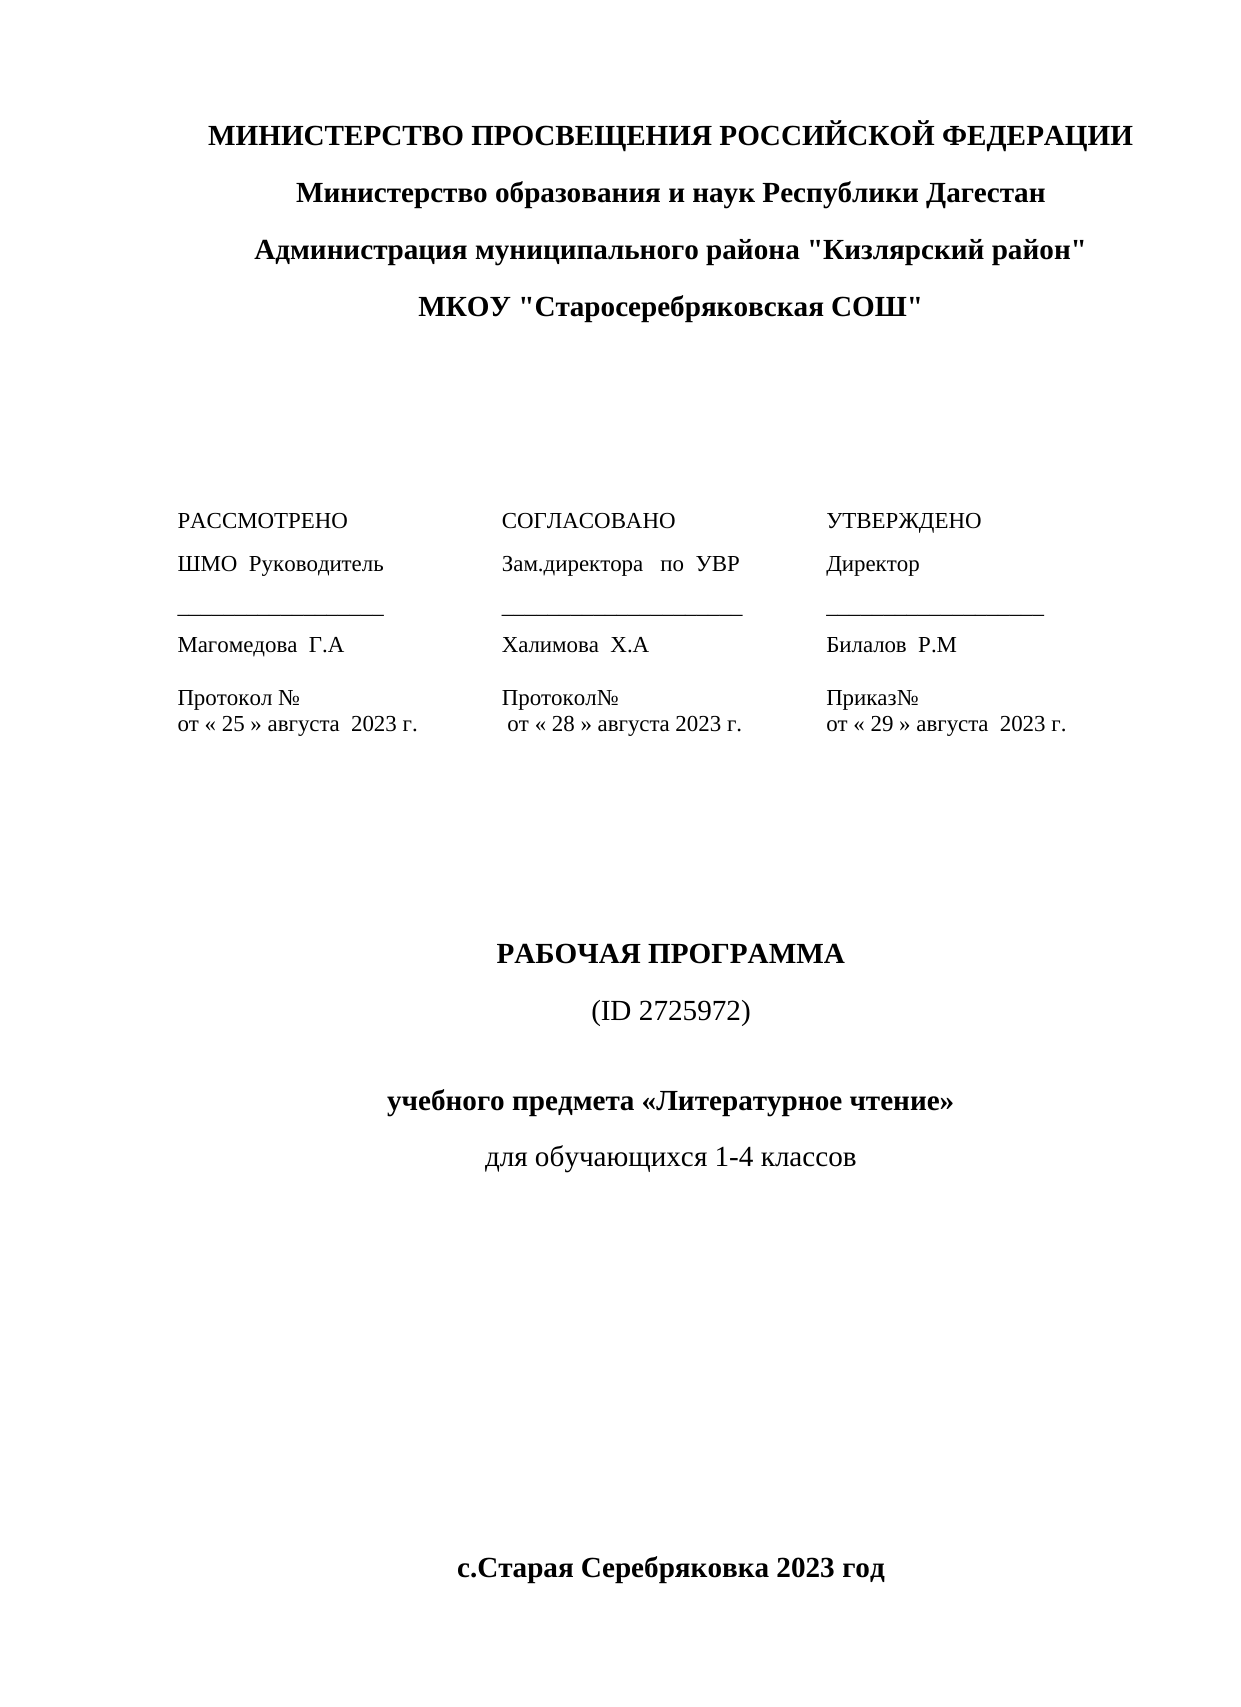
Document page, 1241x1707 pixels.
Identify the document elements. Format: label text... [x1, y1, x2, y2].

text с.Старая Серебряковка 2023 год [190, 1551, 1152, 1584]
text Министерство образования и наук Республики Дагестан [190, 175, 1152, 209]
text Администрация муниципального района "Кизлярский район" [190, 232, 1152, 266]
text МКОУ "Старосеребряковская СОШ" [190, 289, 1152, 323]
text РАБОЧАЯ ПРОГРАММА [190, 936, 1152, 970]
text для обучающихся 1-4 классов [190, 1139, 1152, 1173]
text (ID 2725972) [190, 993, 1152, 1027]
table_header УТВЕРЖДЕНО Директор ___________________ Билалов Р.М Приказ№ от « 29 » августа 2023 г. [815, 507, 1139, 776]
table_header РАССМОТРЕНО ШМО Руководитель __________________ Магомедова Г.А Протокол № от « 25 » августа 2023 г. [166, 507, 490, 776]
table_header СОГЛАСОВАНО Зам.директора по УВР _____________________ Халимова Х.А Протокол№ от « 28 » августа 2023 г. [490, 507, 815, 776]
text учебного предмета «Литературное чтение» [190, 1083, 1152, 1116]
text МИНИСТЕРСТВО ПРОСВЕЩЕНИЯ РОССИЙСКОЙ ФЕДЕРАЦИИ [190, 118, 1152, 152]
